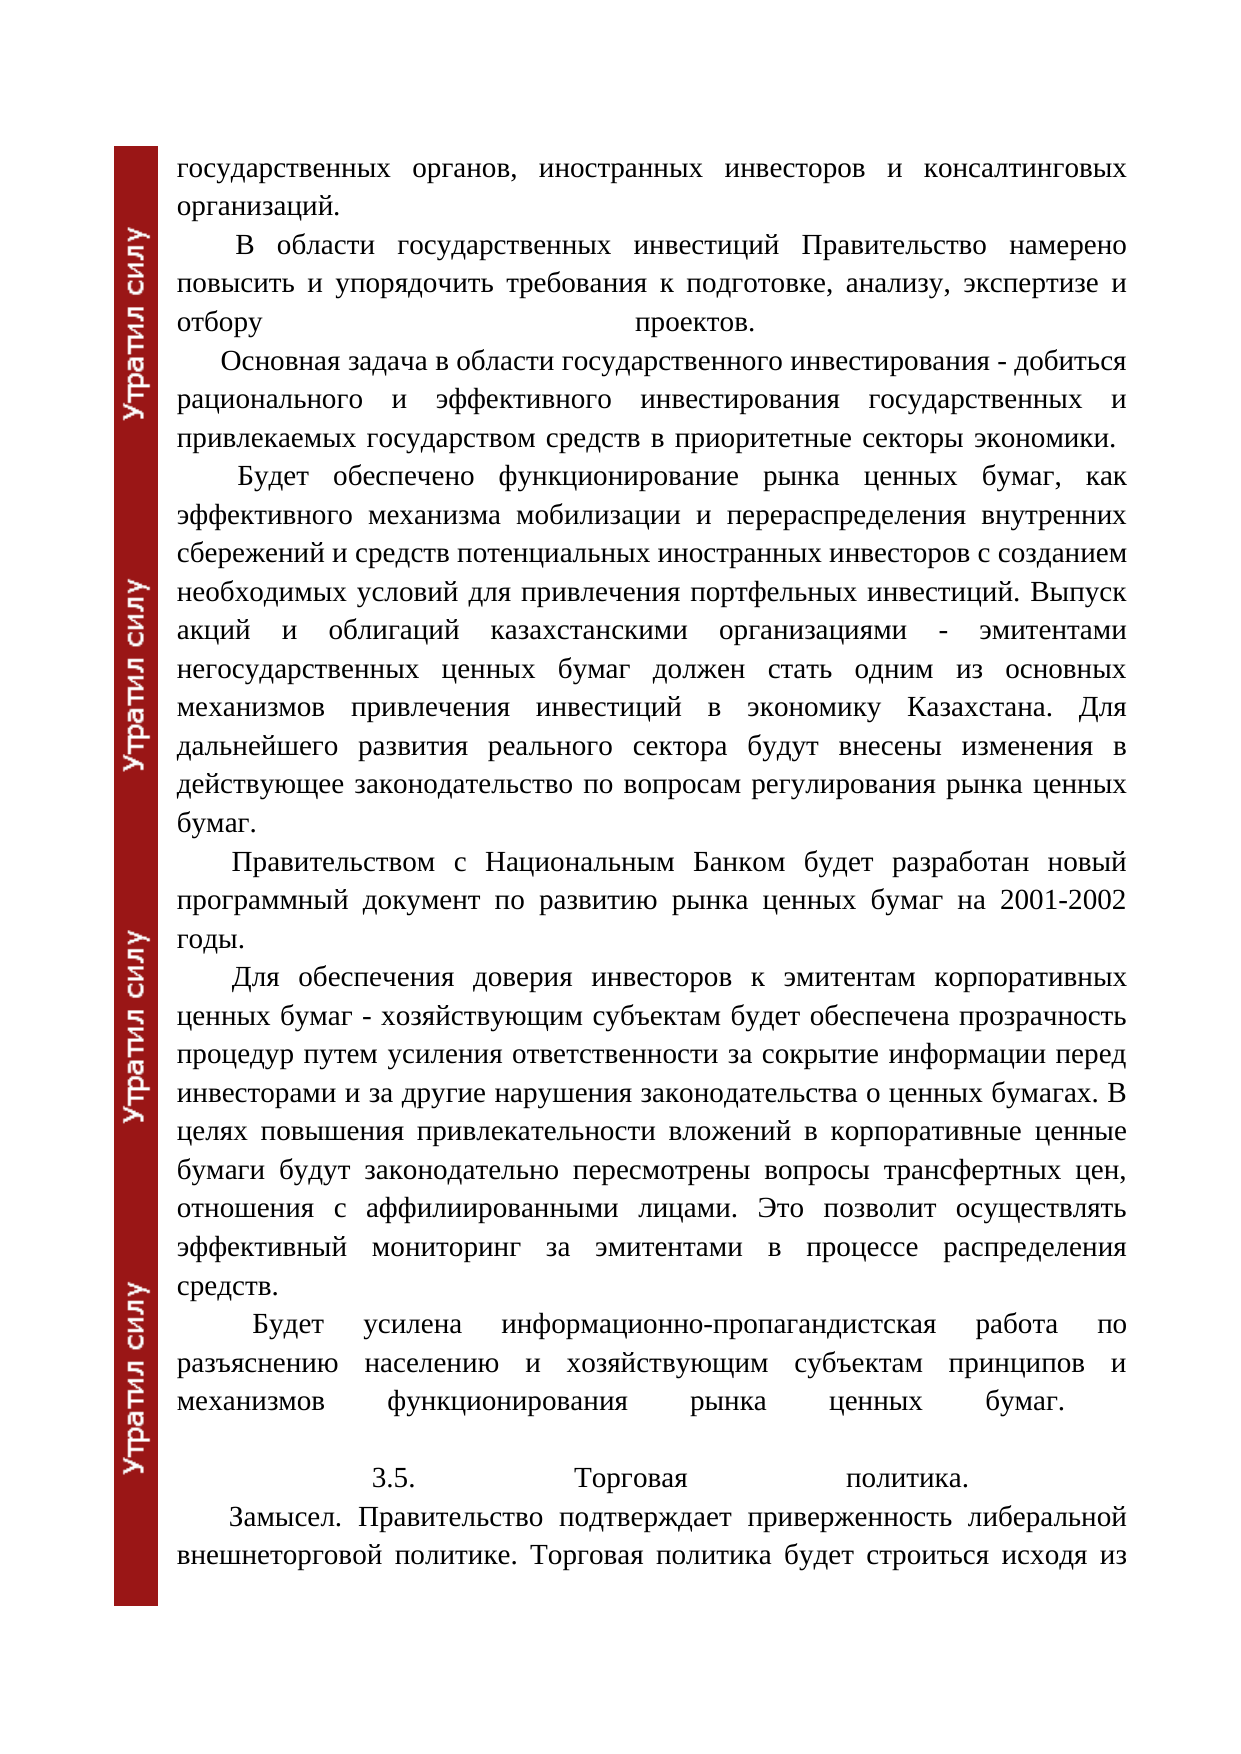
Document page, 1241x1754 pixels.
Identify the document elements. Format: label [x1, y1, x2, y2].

picture [114, 146, 158, 150]
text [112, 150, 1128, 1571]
picture [114, 1571, 158, 1606]
